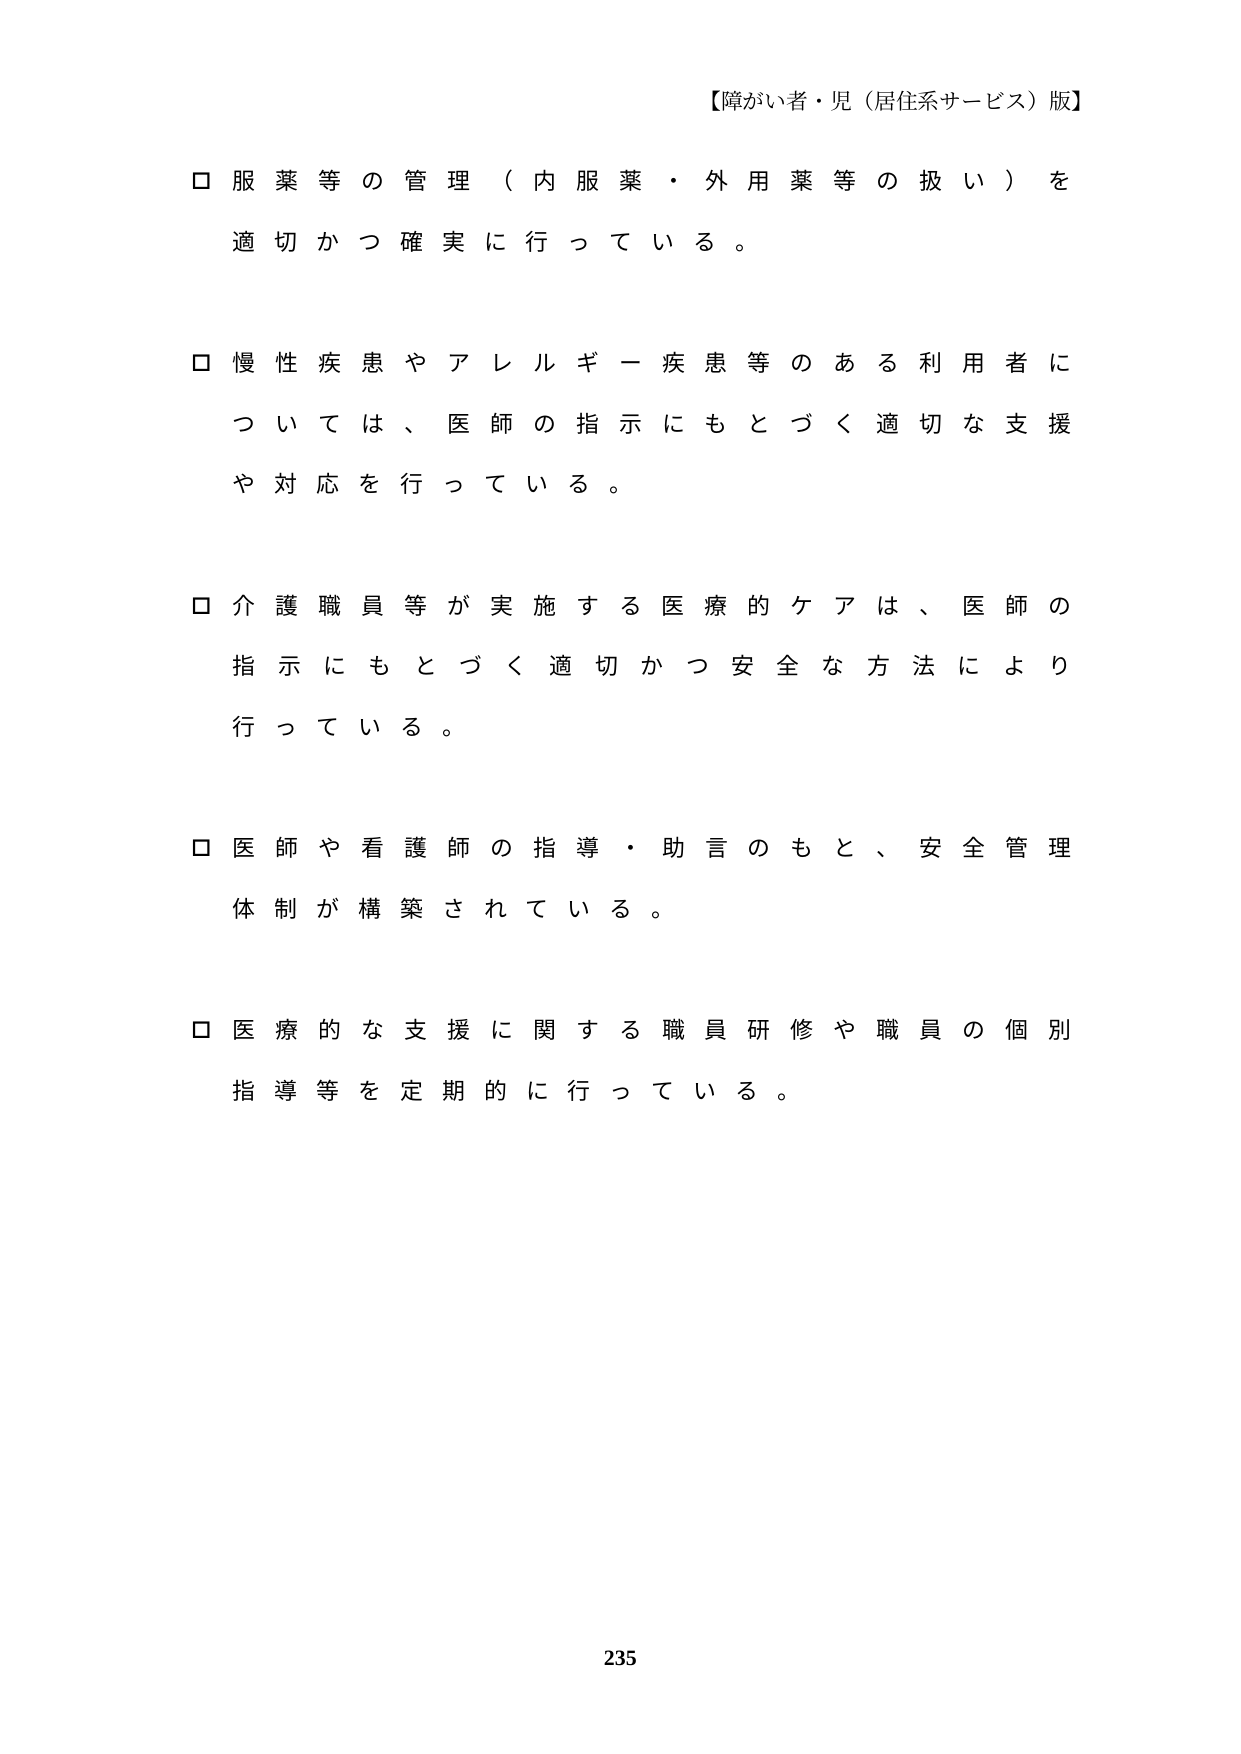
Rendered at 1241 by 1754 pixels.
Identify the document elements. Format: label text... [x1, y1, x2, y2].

list 医師や看護師の指導・助言のもと、安全管理体制が構築されている。 [174, 816, 1091, 938]
list 医療的な支援に関する職員研修や職員の個別指導等を定期的に行っている。 [174, 998, 1091, 1119]
list 慢性疾患やアレルギー疾患等のある利用者については、医師の指示にもとづく適切な支援や対応を行っている。 [174, 331, 1091, 513]
list 服薬等の管理（内服薬・外用薬等の扱い）を適切かつ確実に行っている。 [174, 149, 1091, 271]
list 介護職員等が実施する医療的ケアは、医師の指示にもとづく適切かつ安全な方法により行っている。 [174, 574, 1091, 756]
